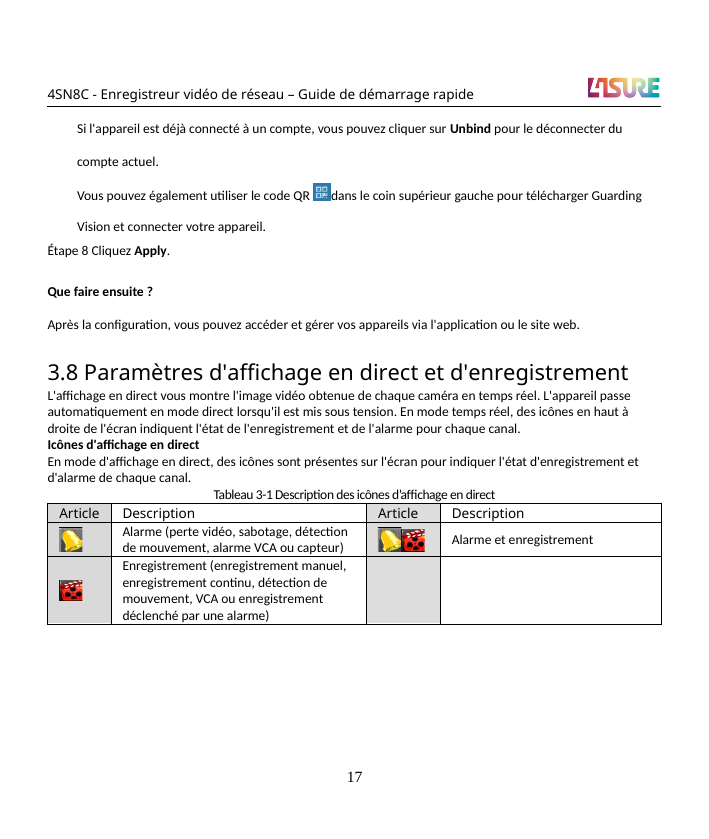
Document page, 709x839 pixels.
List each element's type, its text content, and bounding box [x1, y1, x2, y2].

table_cell [367, 557, 440, 623]
table_header Description [112, 504, 366, 522]
text Que faire ensuite ? [47, 276, 661, 308]
table_header Description [441, 504, 661, 522]
picture [585, 74, 662, 100]
table_cell Alarme et enregistrement [441, 523, 661, 556]
list Vous pouvez également utiliser le code QR dans le coin supérieur gauche pour télécharger Guarding Vision et connecter votre appareil. [77, 177, 661, 242]
text En mode d'affichage en direct, des icônes sont présentes sur l'écran pour indiquer l'état d'enregistrement et d'alarme de chaque canal. [47, 453, 661, 486]
text Icônes d'affichage en direct [47, 436, 661, 453]
table_cell [48, 523, 111, 556]
text Après la configuration, vous pouvez accéder et gérer vos appareils via l'application ou le site web. [47, 308, 661, 341]
table_cell Enregistrement (enregistrement manuel, enregistrement continu, détection de mouvement, VCA ou enregistrement déclenché par une alarme) [112, 557, 366, 623]
list Étape 8 Cliquez Apply. [47, 242, 661, 259]
list Si l'appareil est déjà connecté à un compte, vous pouvez cliquer sur Unbind pour le déconnecter du compte actuel. [77, 112, 661, 177]
table_header Article [48, 504, 111, 522]
table_header Article [367, 504, 440, 522]
picture [313, 183, 331, 201]
text L'affichage en direct vous montre l'image vidéo obtenue de chaque caméra en temps réel. L'appareil passe automatiquement en mode direct lorsqu'il est mis sous tension. En mode temps réel, des icônes en haut à droite de l'écran indiquent l'état de l'enregistrement et de l'alarme pour chaque canal. [47, 387, 661, 436]
subtitle 3.8 Paramètres d'affichage en direct et d'enregistrement [47, 357, 661, 387]
list Tableau 3-1 Description des icônes d’affichage en direct [47, 486, 661, 503]
table_cell [367, 523, 440, 556]
table_cell Alarme (perte vidéo, sabotage, détection de mouvement, alarme VCA ou capteur) [112, 523, 366, 556]
table_cell [48, 557, 111, 623]
table_cell [441, 557, 661, 623]
